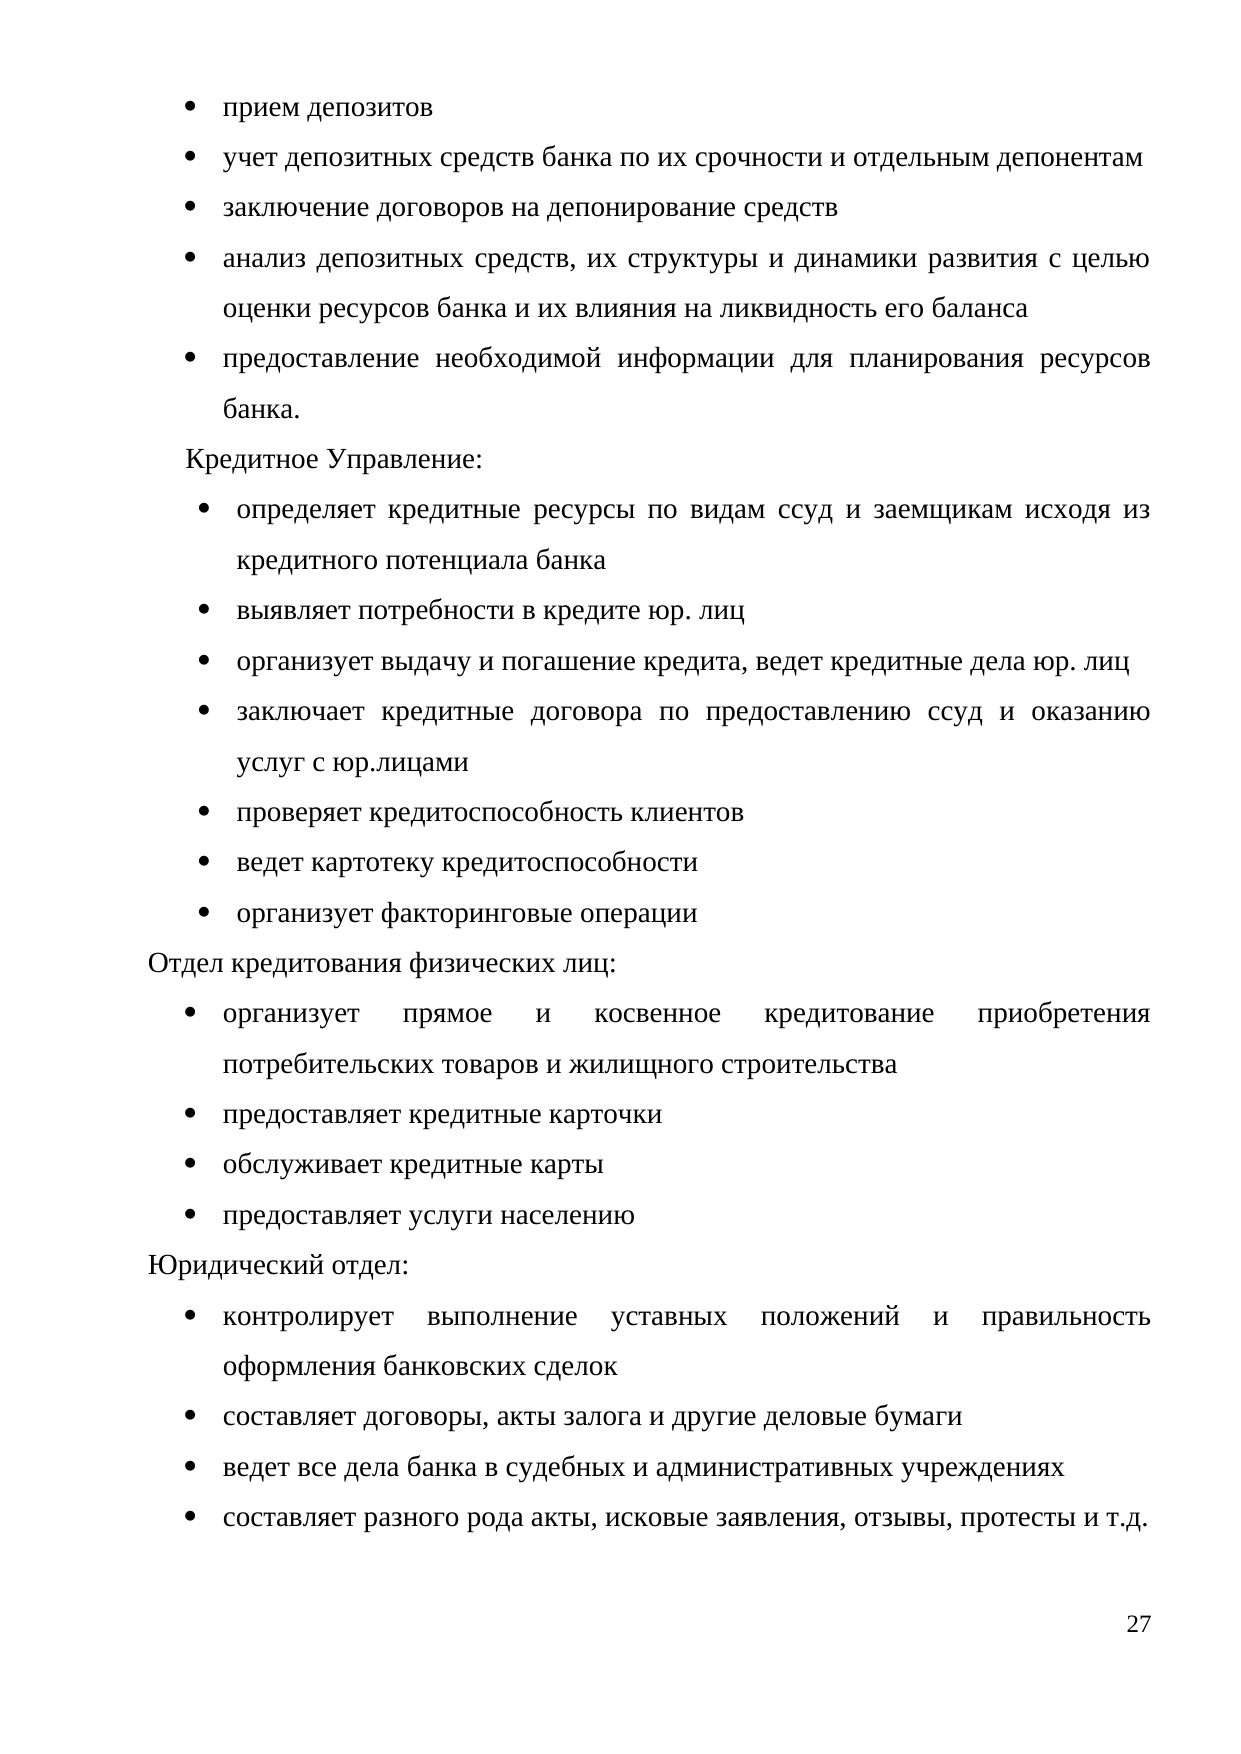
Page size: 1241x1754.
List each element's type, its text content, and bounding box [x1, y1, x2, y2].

text Отдел кредитования физических лиц: [148, 945, 1152, 979]
list организует прямое и косвенное кредитование приобретения потребительских товаров и жилищного строительства [185, 996, 1152, 1079]
list организует выдачу и погашение кредита, ведет кредитные дела юр. лиц [199, 643, 1152, 676]
list предоставление необходимой информации для планирования ресурсов банка. [185, 341, 1152, 424]
list прием депозитов [185, 89, 1152, 122]
list обслуживает кредитные карты [185, 1147, 1152, 1180]
list выявляет потребности в кредите юр. лиц [199, 592, 1152, 626]
list предоставляет кредитные карточки [185, 1096, 1152, 1130]
list заключает кредитные договора по предоставлению ссуд и оказанию услуг с юр.лицами [199, 693, 1152, 777]
list контролирует выполнение уставных положений и правильность оформления банковских сделок [185, 1298, 1152, 1382]
list заключение договоров на депонирование средств [185, 189, 1152, 223]
list составляет договоры, акты залога и другие деловые бумаги [185, 1398, 1152, 1432]
list определяет кредитные ресурсы по видам ссуд и заемщикам исходя из кредитного потенциала банка [199, 492, 1152, 576]
list предоставляет услуги населению [185, 1197, 1152, 1231]
list анализ депозитных средств, их структуры и динамики развития с целью оценки ресурсов банка и их влияния на ликвидность его баланса [185, 240, 1152, 324]
text Кредитное Управление: [185, 441, 1152, 475]
list проверяет кредитоспособность клиентов [199, 794, 1152, 828]
text Юридический отдел: [148, 1247, 1152, 1281]
list составляет разного рода акты, исковые заявления, отзывы, протесты и т.д. [185, 1499, 1152, 1533]
list учет депозитных средств банка по их срочности и отдельным депонентам [185, 139, 1152, 173]
list ведет картотеку кредитоспособности [199, 844, 1152, 878]
list организует факторинговые операции [199, 895, 1152, 928]
list ведет все дела банка в судебных и административных учреждениях [185, 1449, 1152, 1483]
